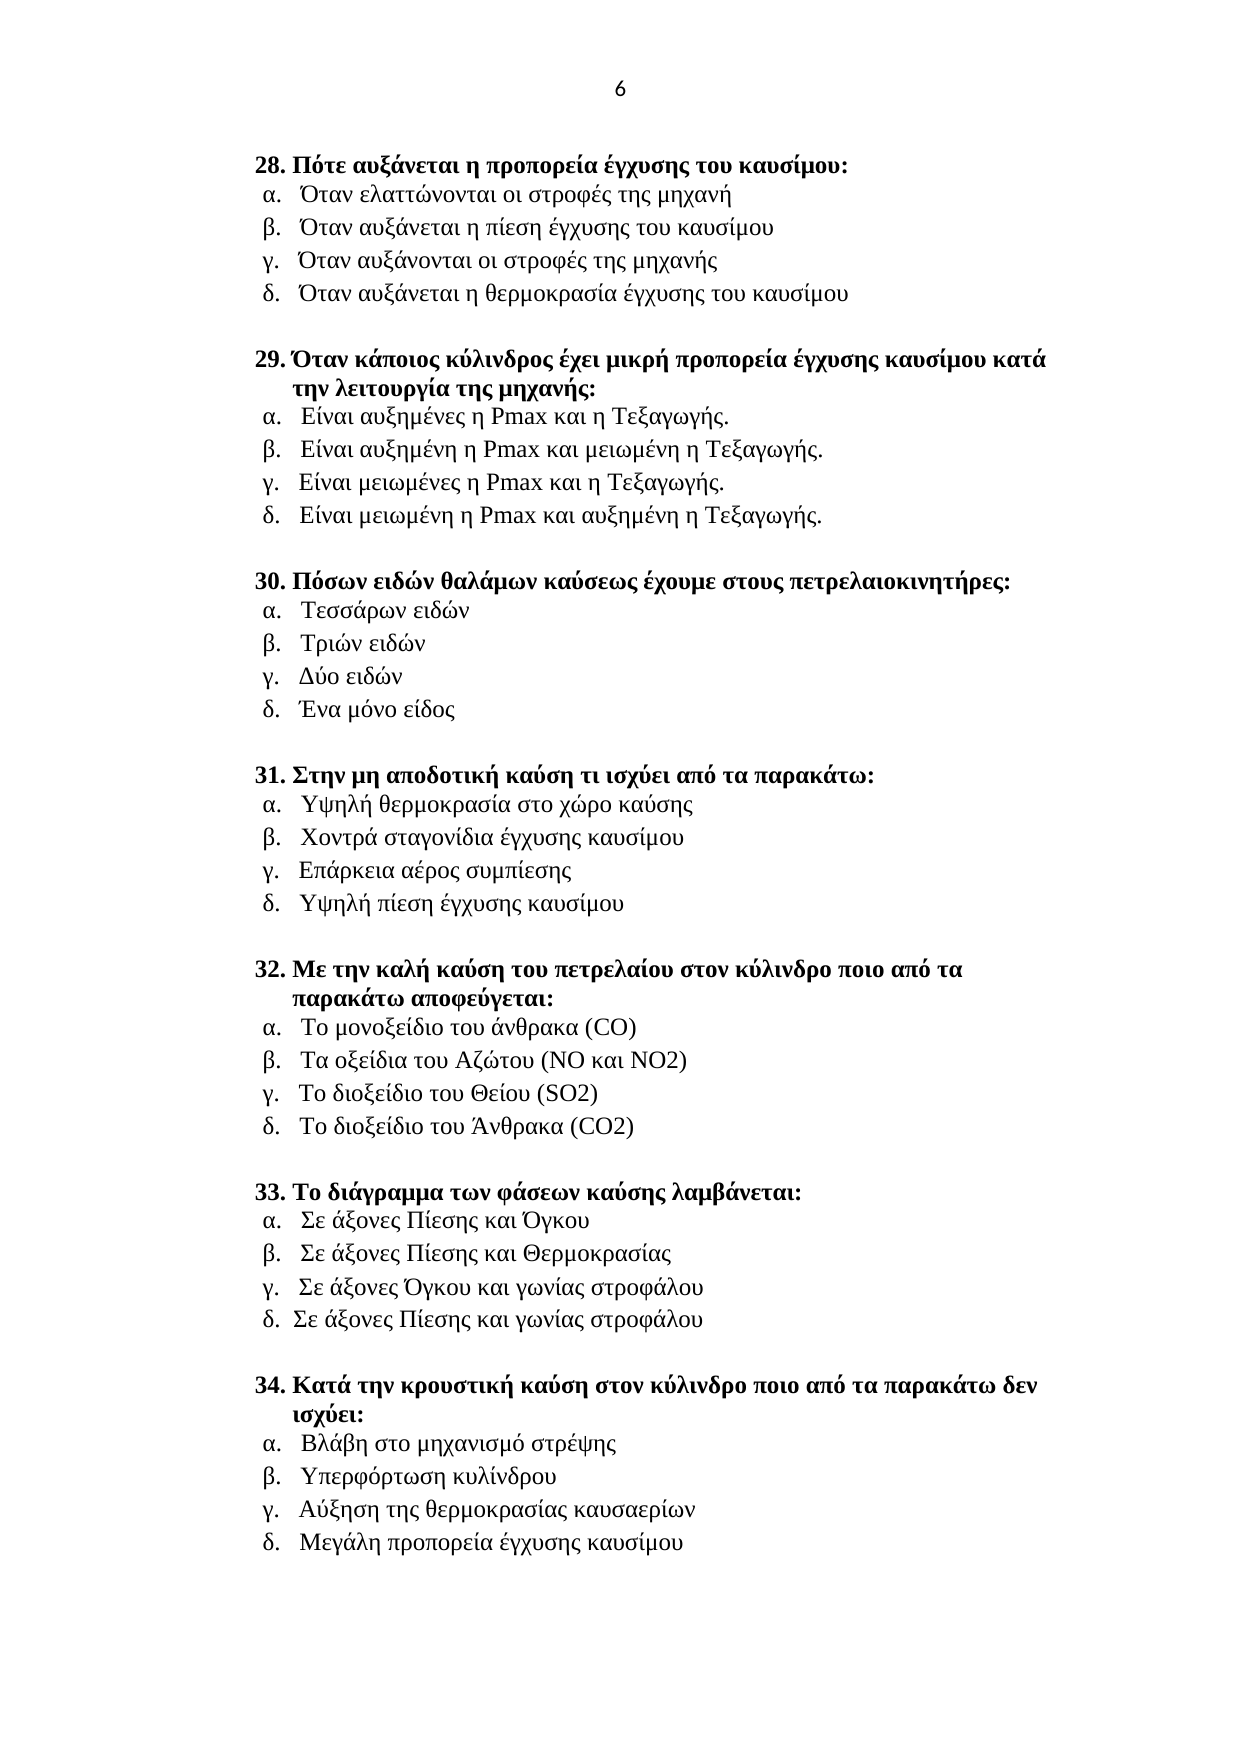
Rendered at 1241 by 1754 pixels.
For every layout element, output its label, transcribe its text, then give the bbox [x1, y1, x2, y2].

text α. Τεσσάρων ειδών [262, 595, 1053, 624]
text α. Όταν ελαττώνονται οι στροφές της μηχανή [262, 179, 1053, 207]
text δ. Μεγάλη προπορεία έγχυσης καυσίμου [262, 1527, 1053, 1556]
list Στην μη αποδοτική καύση τι ισχύει από τα παρακάτω: [254, 760, 1053, 789]
text β. Σε άξονες Πίεσης και Θερμοκρασίας [262, 1238, 1053, 1267]
text α. Σε άξονες Πίεσης και Όγκου [262, 1206, 1053, 1234]
text δ. Είναι μειωμένη η Pmax και αυξημένη η Τεξαγωγής. [262, 500, 1053, 529]
text δ. Υψηλή πίεση έγχυσης καυσίμου [262, 888, 1053, 917]
text δ. Ένα μόνο είδος [262, 694, 1053, 723]
text δ. Σε άξονες Πίεσης και γωνίας στροφάλου [262, 1304, 1053, 1333]
text α. Το μονοξείδιο του άνθρακα (CO) [262, 1012, 1053, 1040]
list Όταν κάποιος κύλινδρος έχει μικρή προπορεία έγχυσης καυσίμου κατά την λειτουργία της μηχανής: [254, 344, 1053, 401]
list Το διάγραμμα των φάσεων καύσης λαμβάνεται: [254, 1177, 1053, 1206]
text α. Βλάβη στο μηχανισμό στρέψης [262, 1428, 1053, 1457]
list Κατά την κρουστική καύση στον κύλινδρο ποιο από τα παρακάτω δεν ισχύει: [254, 1371, 1053, 1428]
list Με την καλή καύση του πετρελαίου στον κύλινδρο ποιο από τα παρακάτω αποφεύγεται: [254, 954, 1053, 1012]
text γ. Είναι μειωμένες η Pmax και η Τεξαγωγής. [262, 467, 1053, 496]
text α. Είναι αυξημένες η Pmax και η Τεξαγωγής. [262, 401, 1053, 430]
text δ. Όταν αυξάνεται η θερμοκρασία έγχυσης του καυσίμου [262, 278, 1053, 307]
text γ. Αύξηση της θερμοκρασίας καυσαερίων [262, 1494, 1053, 1523]
text γ. Επάρκεια αέρος συμπίεσης [262, 855, 1053, 884]
text α. Υψηλή θερμοκρασία στο χώρο καύσης [262, 789, 1053, 818]
text γ. Το διοξείδιο του Θείου (SO2) [262, 1078, 1053, 1106]
text δ. Το διοξείδιο του Άνθρακα (CO2) [262, 1111, 1053, 1139]
text β. Όταν αυξάνεται η πίεση έγχυσης του καυσίμου [262, 212, 1053, 241]
text γ. Όταν αυξάνονται οι στροφές της μηχανής [262, 245, 1053, 273]
text β. Τριών ειδών [262, 628, 1053, 657]
list Πότε αυξάνεται η προπορεία έγχυσης του καυσίμου: [254, 150, 1053, 179]
text β. Τα οξείδια του Αζώτου (ΝΟ και NO2) [262, 1045, 1053, 1073]
list Πόσων ειδών θαλάμων καύσεως έχουμε στους πετρελαιοκινητήρες: [254, 566, 1053, 595]
text β. Είναι αυξημένη η Pmax και μειωμένη η Τεξαγωγής. [262, 434, 1053, 463]
text β. Χοντρά σταγονίδια έγχυσης καυσίμου [262, 822, 1053, 851]
text γ. Σε άξονες Όγκου και γωνίας στροφάλου [262, 1272, 1053, 1300]
text β. Υπερφόρτωση κυλίνδρου [262, 1461, 1053, 1490]
text γ. Δύο ειδών [262, 661, 1053, 690]
